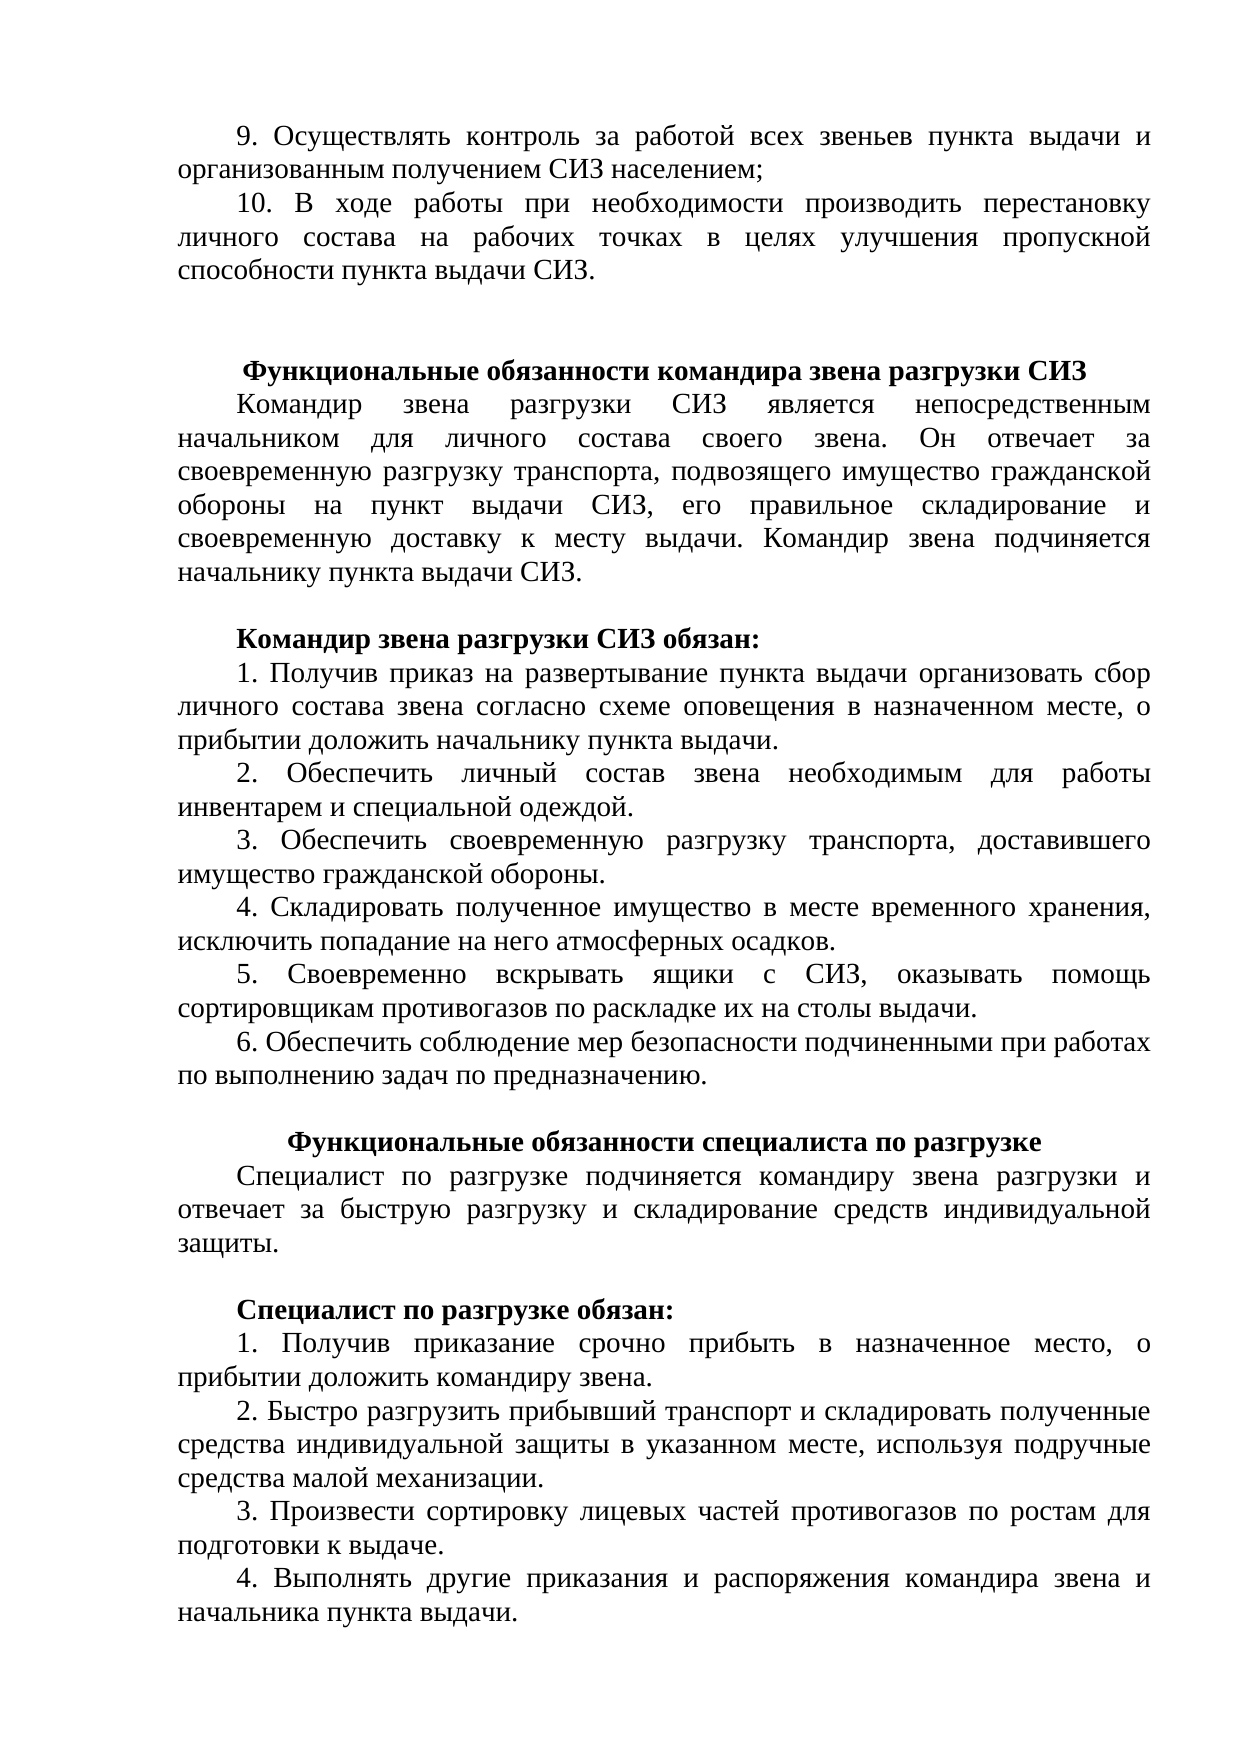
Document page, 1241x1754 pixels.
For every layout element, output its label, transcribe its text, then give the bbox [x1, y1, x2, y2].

text Специалист по разгрузке подчиняется командиру звена разгрузки и отвечает за быструю разгрузку и складирование средств индивидуальной защиты. [177, 1158, 1152, 1258]
text 6. Обеспечить соблюдение мер безопасности подчиненными при работах по выполнению задач по предназначению. [177, 1024, 1152, 1091]
text Командир звена разгрузки СИЗ обязан: [177, 621, 1152, 655]
text 1. Получив приказ на развертывание пункта выдачи организовать сбор личного состава звена согласно схеме оповещения в назначенном месте, о прибытии доложить начальнику пункта выдачи. [177, 655, 1152, 755]
text 2. Обеспечить личный состав звена необходимым для работы инвентарем и специальной одеждой. [177, 755, 1152, 822]
text Командир звена разгрузки СИЗ является непосредственным начальником для личного состава своего звена. Он отвечает за своевременную разгрузку транспорта, подвозящего имущество гражданской обороны на пункт выдачи СИЗ, его правильное складирование и своевременную доставку к месту выдачи. Командир звена подчиняется начальнику пункта выдачи СИЗ. [177, 386, 1152, 588]
text 3. Произвести сортировку лицевых частей противогазов по ростам для подготовки к выдаче. [177, 1493, 1152, 1560]
text Функциональные обязанности специалиста по разгрузке [177, 1124, 1152, 1158]
text 2. Быстро разгрузить прибывший транспорт и складировать полученные средства индивидуальной защиты в указанном месте, используя подручные средства малой механизации. [177, 1393, 1152, 1493]
text 10. В ходе работы при необходимости производить перестановку личного состава на рабочих точках в целях улучшения пропускной способности пункта выдачи СИЗ. [177, 185, 1152, 286]
text Специалист по разгрузке обязан: [177, 1292, 1152, 1326]
text 4. Складировать полученное имущество в месте временного хранения, исключить попадание на него атмосферных осадков. [177, 889, 1152, 957]
text Функциональные обязанности командира звена разгрузки СИЗ [177, 353, 1152, 386]
text 5. Своевременно вскрывать ящики с СИЗ, оказывать помощь сортировщикам противогазов по раскладке их на столы выдачи. [177, 957, 1152, 1024]
text 9. Осуществлять контроль за работой всех звеньев пункта выдачи и организованным получением СИЗ населением; [177, 118, 1152, 185]
text 1. Получив приказание срочно прибыть в назначенное место, о прибытии доложить командиру звена. [177, 1326, 1152, 1393]
text 4. Выполнять другие приказания и распоряжения командира звена и начальника пункта выдачи. [177, 1560, 1152, 1627]
text 3. Обеспечить своевременную разгрузку транспорта, доставившего имущество гражданской обороны. [177, 822, 1152, 889]
